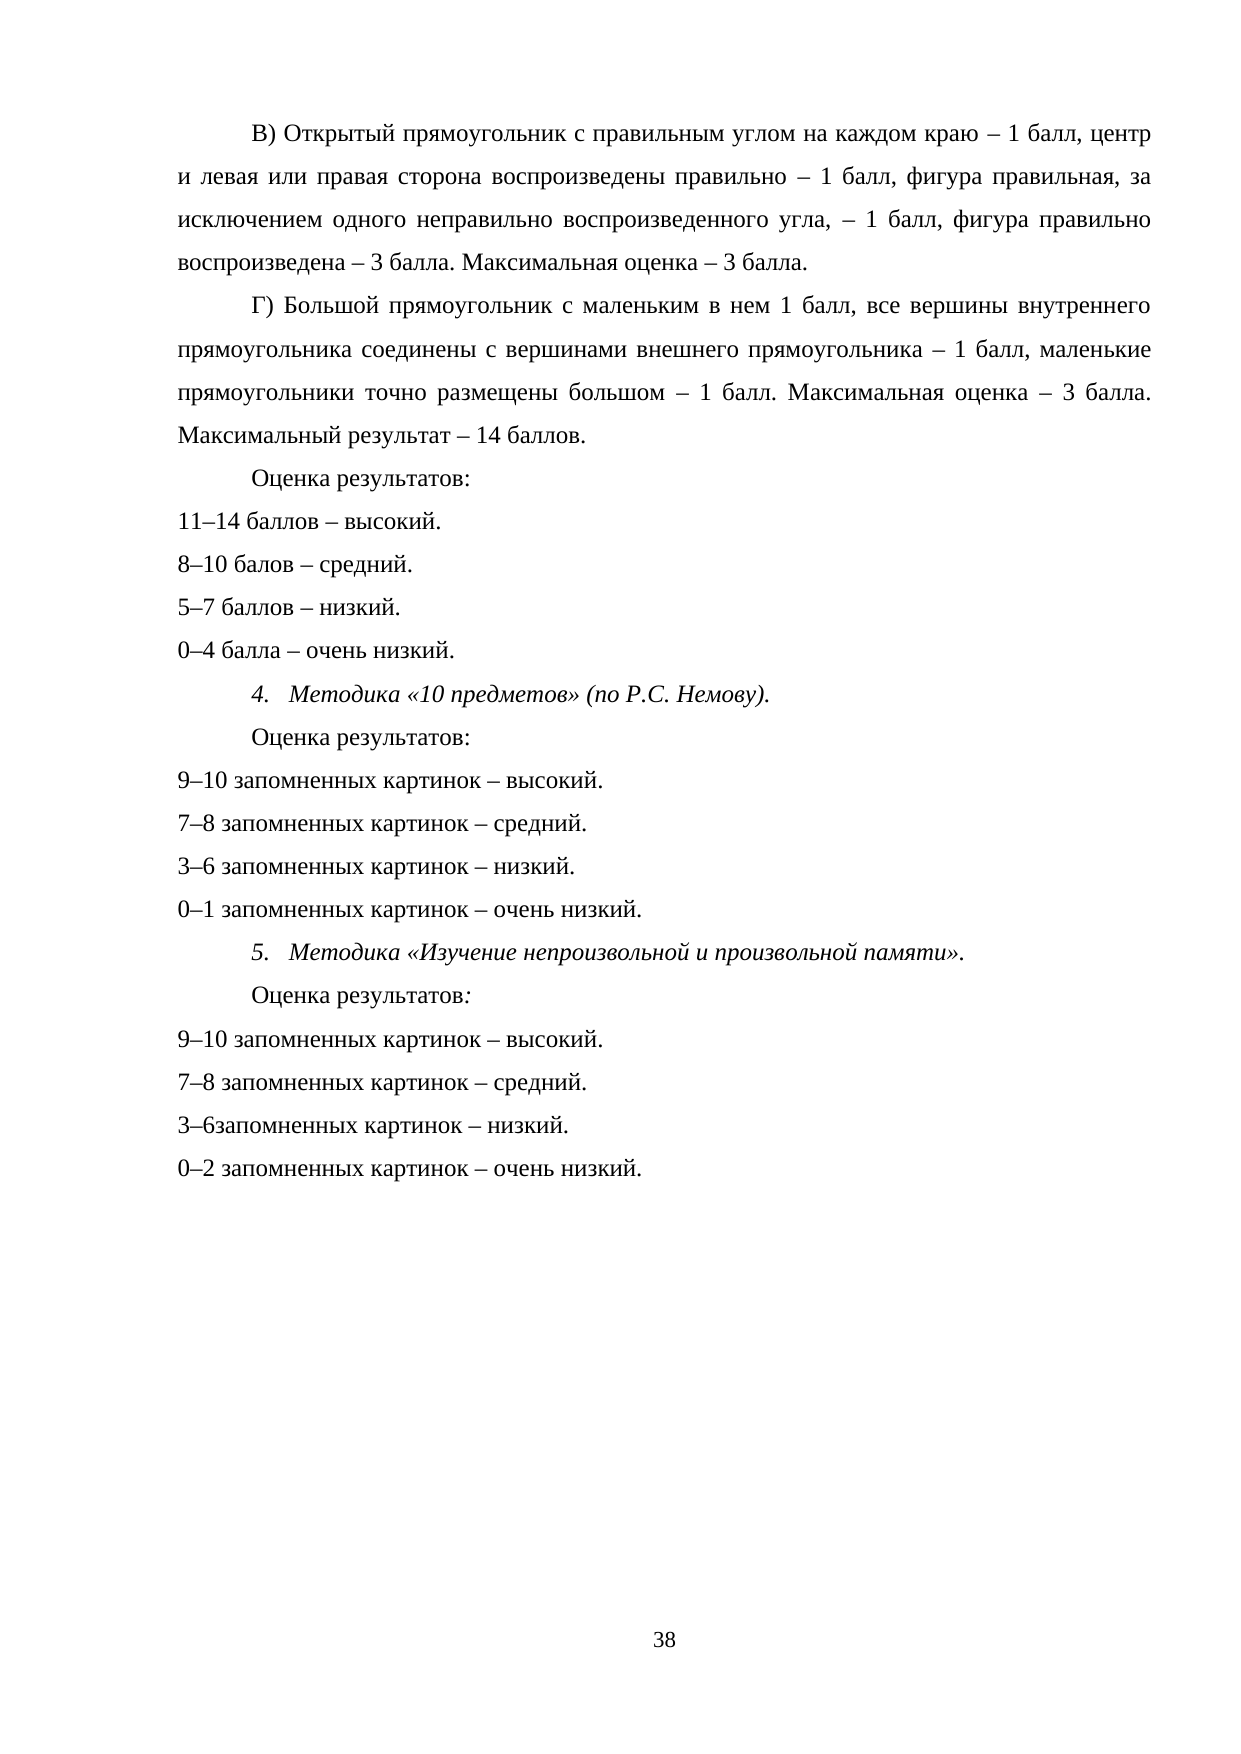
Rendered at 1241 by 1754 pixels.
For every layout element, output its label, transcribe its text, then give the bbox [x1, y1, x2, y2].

text Г) Большой прямоугольник с маленьким в нем 1 балл, все вершины внутреннего прямоугольника соединены с вершинами внешнего прямоугольника – 1 балл, маленькие прямоугольники точно размещены большом – 1 балл. Максимальная оценка – 3 балла. Максимальный результат – 14 баллов. [177, 291, 1152, 449]
text Оценка результатов: [177, 722, 1152, 751]
text 0–4 балла – очень низкий. [177, 636, 1152, 664]
text 3–6 запомненных картинок – низкий. [177, 851, 1152, 880]
text 7–8 запомненных картинок – средний. [177, 808, 1152, 837]
text 0–1 запомненных картинок – очень низкий. [177, 894, 1152, 923]
text 9–10 запомненных картинок – высокий. [177, 1024, 1152, 1052]
text 11–14 баллов – высокий. [177, 506, 1152, 535]
text 9–10 запомненных картинок – высокий. [177, 765, 1152, 794]
text 3–6запомненных картинок – низкий. [177, 1110, 1152, 1139]
text 7–8 запомненных картинок – средний. [177, 1067, 1152, 1096]
list Методика «Изучение непроизвольной и произвольной памяти». [251, 937, 1152, 966]
text 0–2 запомненных картинок – очень низкий. [177, 1153, 1152, 1182]
text В) Открытый прямоугольник с правильным углом на каждом краю – 1 балл, центр и левая или правая сторона воспроизведены правильно – 1 балл, фигура правильная, за исключением одного неправильно воспроизведенного угла, – 1 балл, фигура правильно воспроизведена – 3 балла. Максимальная оценка – 3 балла. [177, 118, 1152, 276]
list Методика «10 предметов» (по Р.С. Немову). [251, 679, 1152, 707]
text Оценка результатов: [177, 463, 1152, 492]
text 5–7 баллов – низкий. [177, 592, 1152, 621]
text 8–10 балов – средний. [177, 549, 1152, 578]
text Оценка результатов: [177, 981, 1152, 1009]
